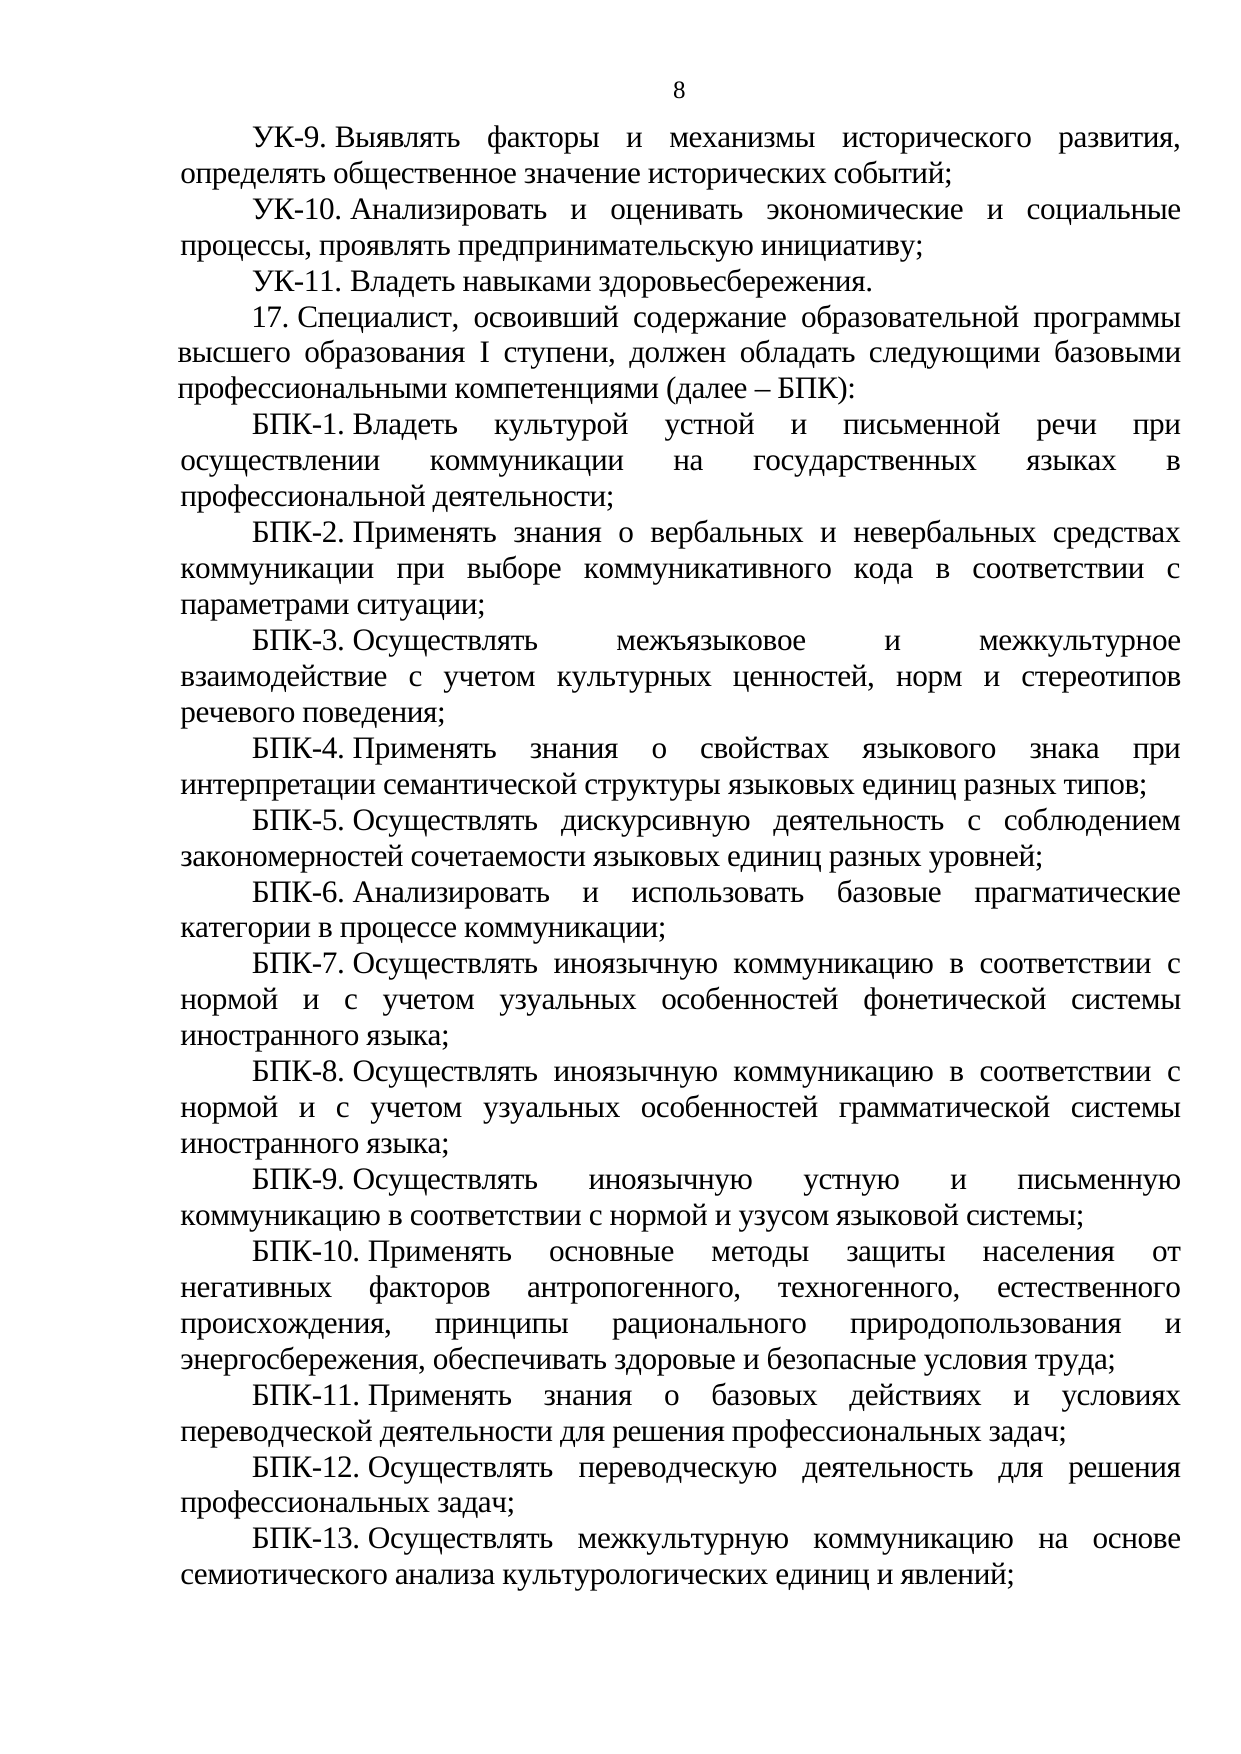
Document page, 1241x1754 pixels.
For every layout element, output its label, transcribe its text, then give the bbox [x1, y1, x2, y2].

text БПК-6. Анализировать и использовать базовые прагматические категории в процессе коммуникации; [180, 873, 1181, 945]
text БПК-1. Владеть культурой устной и письменной речи при осуществлении коммуникации на государственных языках в профессиональной деятельности; [180, 406, 1181, 513]
text УК-10. Анализировать и оценивать экономические и социальные процессы, проявлять предпринимательскую инициативу; [180, 190, 1181, 262]
text БПК-4. Применять знания о свойствах языкового знака при интерпретации семантической структуры языковых единиц разных типов; [180, 729, 1181, 801]
text 17. Специалист, освоивший содержание образовательной программы высшего образования I ступени, должен обладать следующими базовыми профессиональными компетенциями (далее – БПК): [177, 298, 1181, 406]
text БПК-11. Применять знания о базовых действиях и условиях переводческой деятельности для решения профессиональных задач; [180, 1376, 1181, 1448]
text БПК-7. Осуществлять иноязычную коммуникацию в соответствии с нормой и с учетом узуальных особенностей фонетической системы иностранного языка; [180, 945, 1181, 1052]
text БПК-2. Применять знания о вербальных и невербальных средствах коммуникации при выборе коммуникативного кода в соответствии с параметрами ситуации; [180, 513, 1181, 621]
text УК-11. Владеть навыками здоровьесбережения. [180, 262, 1181, 298]
text УК-9. Выявлять факторы и механизмы исторического развития, определять общественное значение исторических событий; [180, 118, 1181, 190]
text БПК-5. Осуществлять дискурсивную деятельность с соблюдением закономерностей сочетаемости языковых единиц разных уровней; [180, 801, 1181, 873]
text БПК-9. Осуществлять иноязычную устную и письменную коммуникацию в соответствии с нормой и узусом языковой системы; [180, 1160, 1181, 1232]
text БПК-13. Осуществлять межкультурную коммуникацию на основе семиотического анализа культурологических единиц и явлений; [180, 1520, 1181, 1592]
text БПК-12. Осуществлять переводческую деятельность для решения профессиональных задач; [180, 1448, 1181, 1520]
text БПК-8. Осуществлять иноязычную коммуникацию в соответствии с нормой и с учетом узуальных особенностей грамматической системы иностранного языка; [180, 1052, 1181, 1160]
text БПК-10. Применять основные методы защиты населения от негативных факторов антропогенного, техногенного, естественного происхождения, принципы рационального природопользования и энергосбережения, обеспечивать здоровые и безопасные условия труда; [180, 1232, 1181, 1376]
text БПК-3. Осуществлять межъязыковое и межкультурное взаимодействие с учетом культурных ценностей, норм и стереотипов речевого поведения; [180, 621, 1181, 729]
